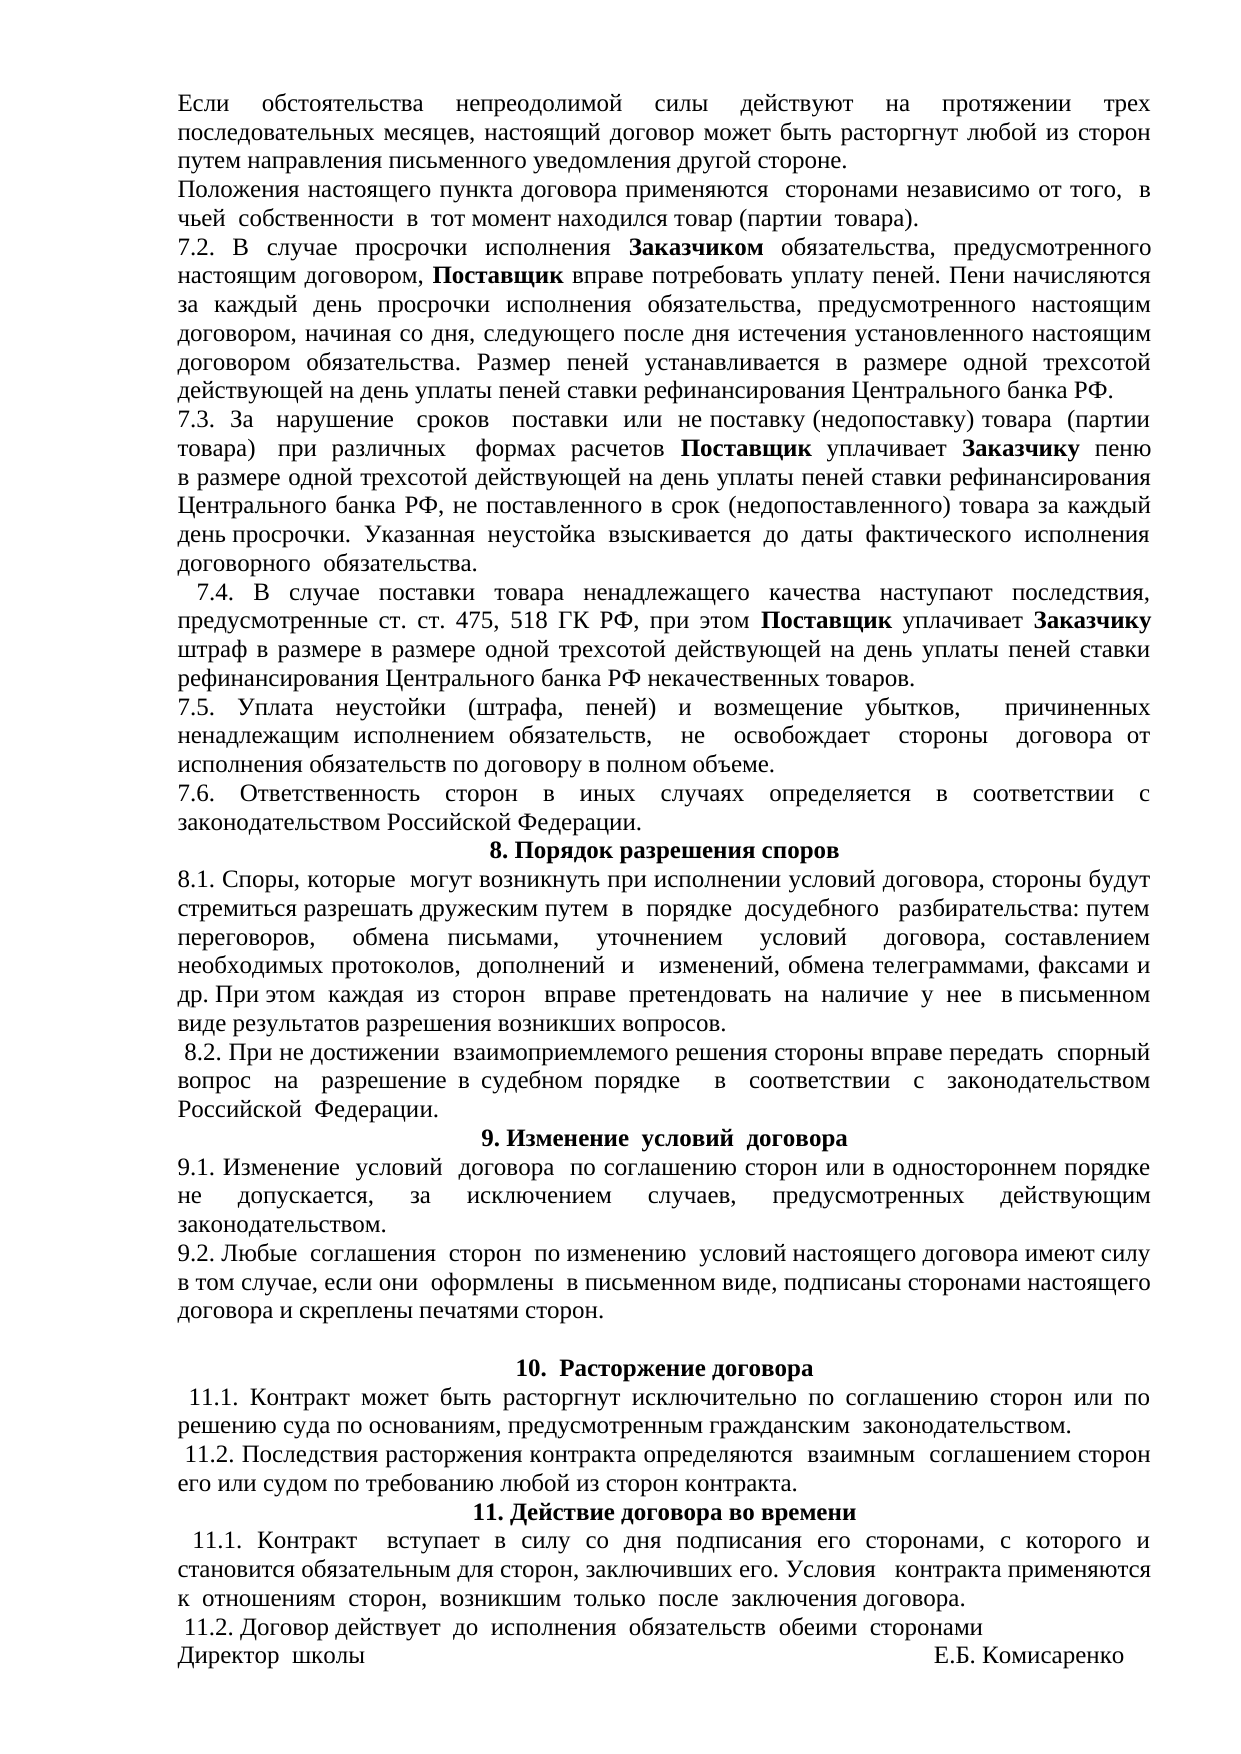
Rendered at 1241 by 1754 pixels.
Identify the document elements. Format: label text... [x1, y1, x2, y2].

text 7.5. Уплата неустойки (штрафа, пеней) и возмещение убытков, причиненных ненадлежащим исполнением обязательств, не освобождает стороны договора от исполнения обязательств по договору в полном объеме. [177, 692, 1152, 778]
text Положения настоящего пункта договора применяются сторонами независимо от того, в чьей собственности в тот момент находился товар (партии товара). [177, 174, 1152, 232]
text 11.2. Последствия расторжения контракта определяются взаимным соглашением сторон его или судом по требованию любой из сторон контракта. [177, 1439, 1152, 1497]
text Директор школы Е.Б. Комисаренко [177, 1640, 1152, 1669]
text 8.2. При не достижении взаимоприемлемого решения стороны вправе передать спорный вопрос на разрешение в судебном порядке в соответствии с законодательством Российской Федерации. [177, 1037, 1152, 1123]
text 11.1. Контракт вступает в силу со дня подписания его сторонами, с которого и становится обязательным для сторон, заключивших его. Условия контракта применяются к отношениям сторон, возникшим только после заключения договора. [177, 1525, 1152, 1612]
text Если обстоятельства непреодолимой силы действуют на протяжении трех последовательных месяцев, настоящий договор может быть расторгнут любой из сторон путем направления письменного уведомления другой стороне. [177, 88, 1152, 174]
text 7.4. В случае поставки товара ненадлежащего качества наступают последствия, предусмотренные ст. ст. 475, 518 ГК РФ, при этом Поставщик уплачивает Заказчику штраф в размере в размере одной трехсотой действующей на день уплаты пеней ставки рефинансирования Центрального банка РФ некачественных товаров. [177, 577, 1152, 692]
text 11. Действие договора во времени [177, 1497, 1152, 1525]
text 7.3. За нарушение сроков поставки или не поставку (недопоставку) товара (партии товара) при различных формах расчетов Поставщик уплачивает Заказчику пеню в размере одной трехсотой действующей на день уплаты пеней ставки рефинансирования Центрального банка РФ, не поставленного в срок (недопоставленного) товара за каждый день просрочки. Указанная неустойка взыскивается до даты фактического исполнения договорного обязательства. [177, 404, 1152, 577]
text 7.6. Ответственность сторон в иных случаях определяется в соответствии с законодательством Российской Федерации. [177, 778, 1152, 835]
text 10. Расторжение договора [177, 1353, 1152, 1382]
text 9.2. Любые соглашения сторон по изменению условий настоящего договора имеют силу в том случае, если они оформлены в письменном виде, подписаны сторонами настоящего договора и скреплены печатями сторон. [177, 1238, 1152, 1324]
text 11.1. Контракт может быть расторгнут исключительно по соглашению сторон или по решению суда по основаниям, предусмотренным гражданским законодательством. [177, 1382, 1152, 1439]
text 8. Порядок разрешения споров [177, 835, 1152, 864]
text 9.1. Изменение условий договора по соглашению сторон или в одностороннем порядке не допускается, за исключением случаев, предусмотренных действующим законодательством. [177, 1152, 1152, 1238]
text 8.1. Споры, которые могут возникнуть при исполнении условий договора, стороны будут стремиться разрешать дружеским путем в порядке досудебного разбирательства: путем переговоров, обмена письмами, уточнением условий договора, составлением необходимых протоколов, дополнений и изменений, обмена телеграммами, факсами и др. При этом каждая из сторон вправе претендовать на наличие у нее в письменном виде результатов разрешения возникших вопросов. [177, 864, 1152, 1037]
text 9. Изменение условий договора [177, 1123, 1152, 1152]
text 11.2. Договор действует до исполнения обязательств обеими сторонами [177, 1612, 1152, 1640]
text 7.2. В случае просрочки исполнения Заказчиком обязательства, предусмотренного настоящим договором, Поставщик вправе потребовать уплату пеней. Пени начисляются за каждый день просрочки исполнения обязательства, предусмотренного настоящим договором, начиная со дня, следующего после дня истечения установленного настоящим договором обязательства. Размер пеней устанавливается в размере одной трехсотой действующей на день уплаты пеней ставки рефинансирования Центрального банка РФ. [177, 232, 1152, 404]
